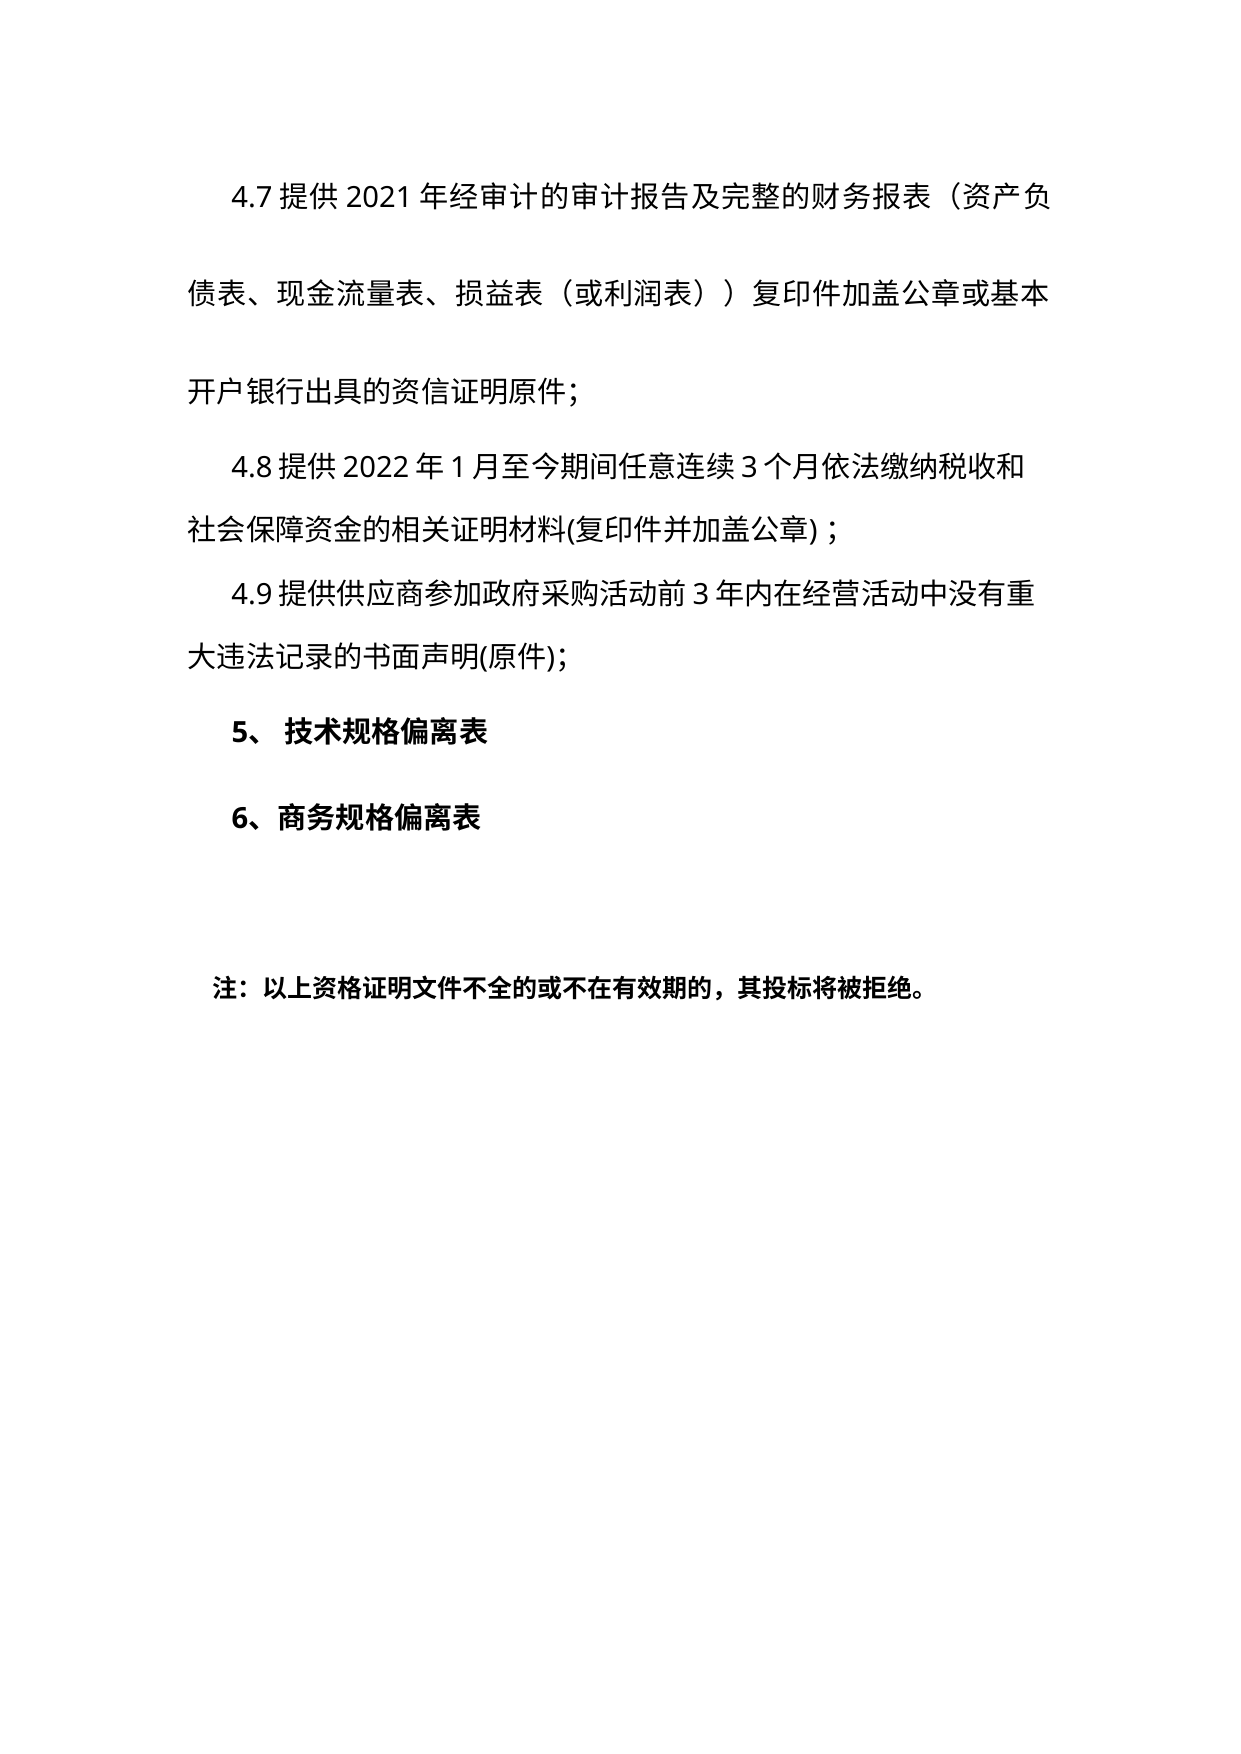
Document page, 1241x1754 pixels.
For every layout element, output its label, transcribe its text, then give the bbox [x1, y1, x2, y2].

text 4.9提供供应商参加政府采购活动前3年内在经营活动中没有重大违法记录的书面声明(原件)； [187, 570, 1053, 676]
text 4.8提供2022年1月至今期间任意连续3个月依法缴纳税收和社会保障资金的相关证明材料(复印件并加盖公章) ； [187, 443, 1053, 549]
text 6、商务规格偏离表 [187, 783, 1053, 848]
text 4.7提供2021年经审计的审计报告及完整的财务报表（资产负债表、现金流量表、损益表（或利润表））复印件加盖公章或基本开户银行出具的资信证明原件； [187, 162, 1053, 422]
text 5、 技术规格偏离表 [187, 697, 1053, 762]
text 注：以上资格证明文件不全的或不在有效期的，其投标将被拒绝。 [187, 954, 1053, 1019]
